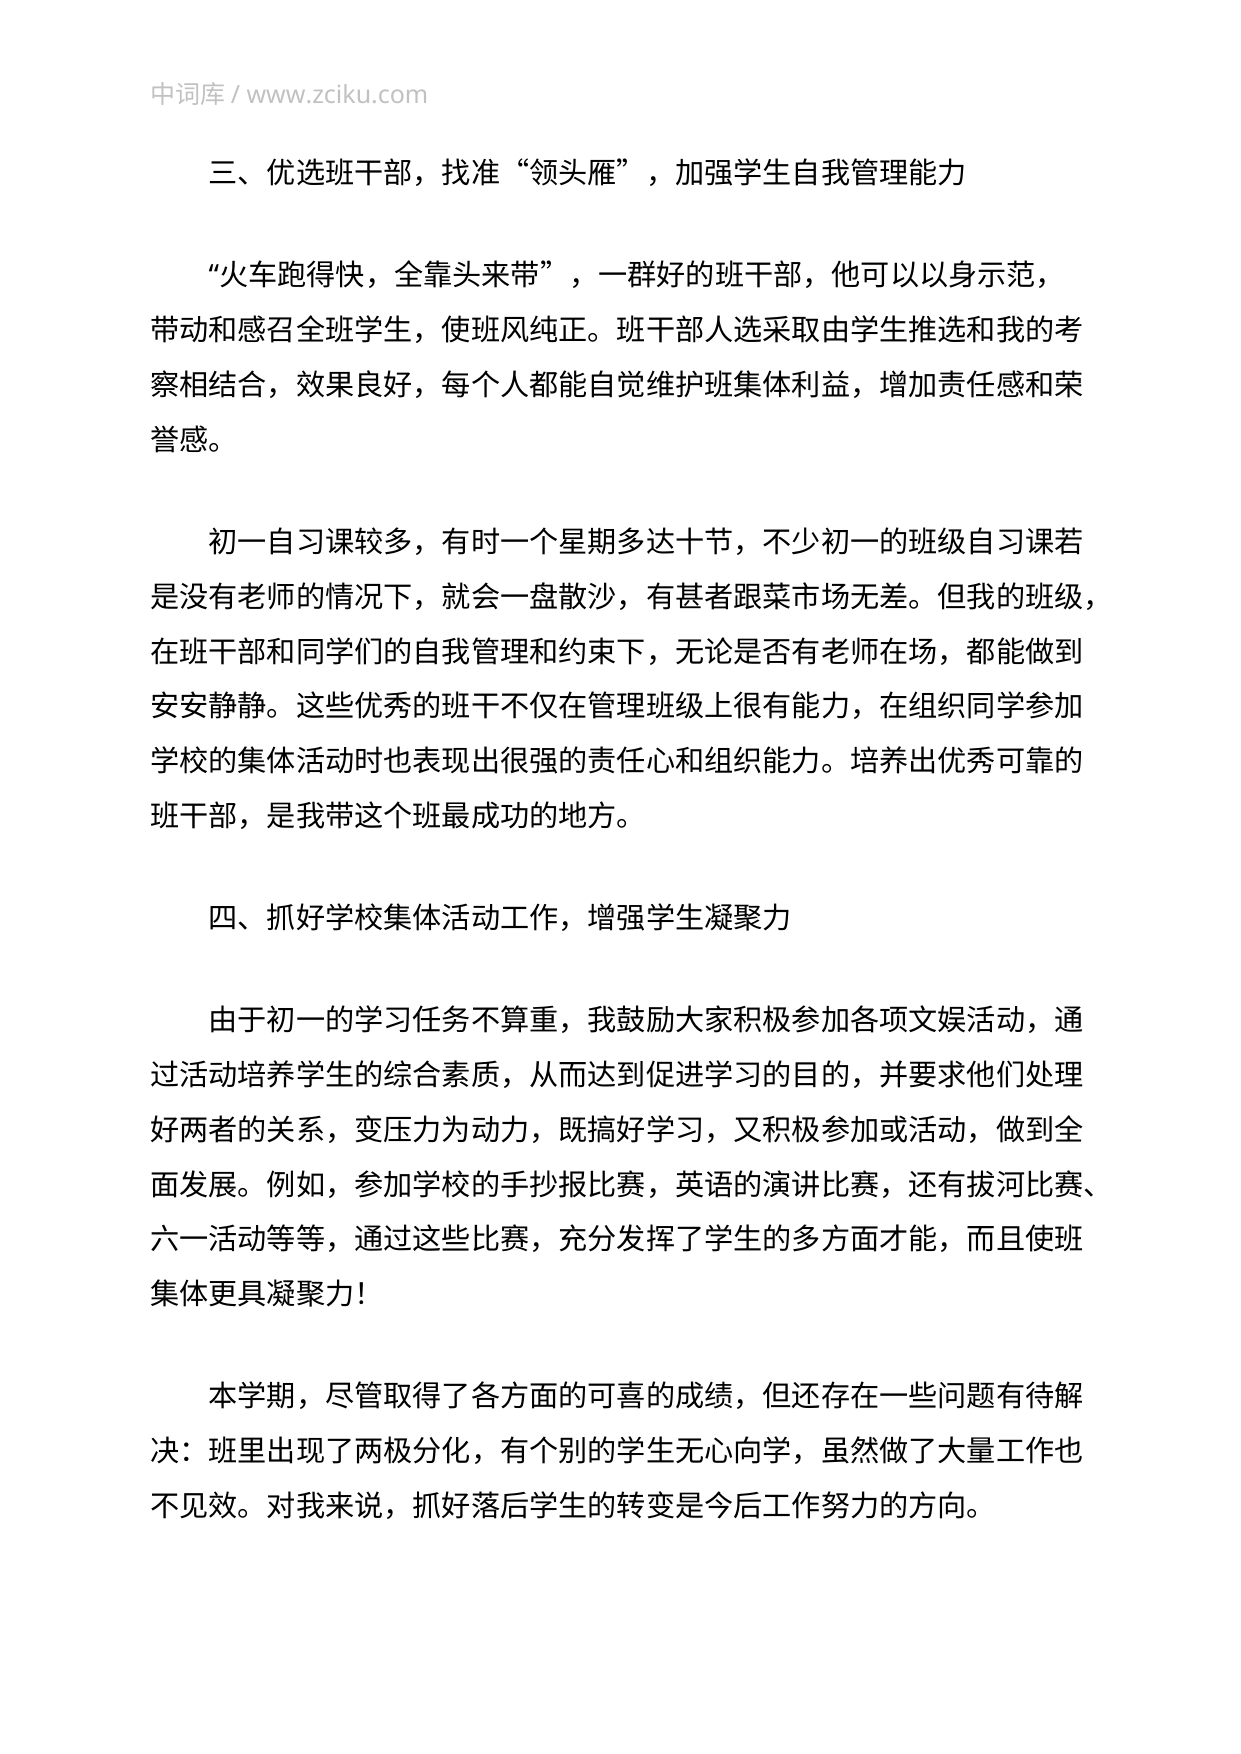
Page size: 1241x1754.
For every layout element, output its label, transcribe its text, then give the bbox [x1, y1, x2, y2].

text 四、抓好学校集体活动工作，增强学生凝聚力 [150, 894, 1090, 937]
text 由于初一的学习任务不算重，我鼓励大家积极参加各项文娱活动，通过活动培养学生的综合素质，从而达到促进学习的目的，并要求他们处理好两者的关系，变压力为动力，既搞好学习，又积极参加或活动，做到全面发展。例如，参加学校的手抄报比赛，英语的演讲比赛，还有拔河比赛、六一活动等等，通过这些比赛，充分发挥了学生的多方面才能，而且使班集体更具凝聚力！ [150, 996, 1090, 1313]
text 初一自习课较多，有时一个星期多达十节，不少初一的班级自习课若是没有老师的情况下，就会一盘散沙，有甚者跟菜市场无差。但我的班级，在班干部和同学们的自我管理和约束下，无论是否有老师在场，都能做到安安静静。这些优秀的班干不仅在管理班级上很有能力，在组织同学参加学校的集体活动时也表现出很强的责任心和组织能力。培养出优秀可靠的班干部，是我带这个班最成功的地方。 [150, 518, 1090, 835]
text 本学期，尽管取得了各方面的可喜的成绩，但还存在一些问题有待解决：班里出现了两极分化，有个别的学生无心向学，虽然做了大量工作也不见效。对我来说，抓好落后学生的转变是今后工作努力的方向。 [150, 1373, 1090, 1525]
text “火车跑得快，全靠头来带”，一群好的班干部，他可以以身示范，带动和感召全班学生，使班风纯正。班干部人选采取由学生推选和我的考察相结合，效果良好，每个人都能自觉维护班集体利益，增加责任感和荣誉感。 [150, 252, 1090, 459]
text 三、优选班干部，找准“领头雁”，加强学生自我管理能力 [150, 150, 1090, 192]
